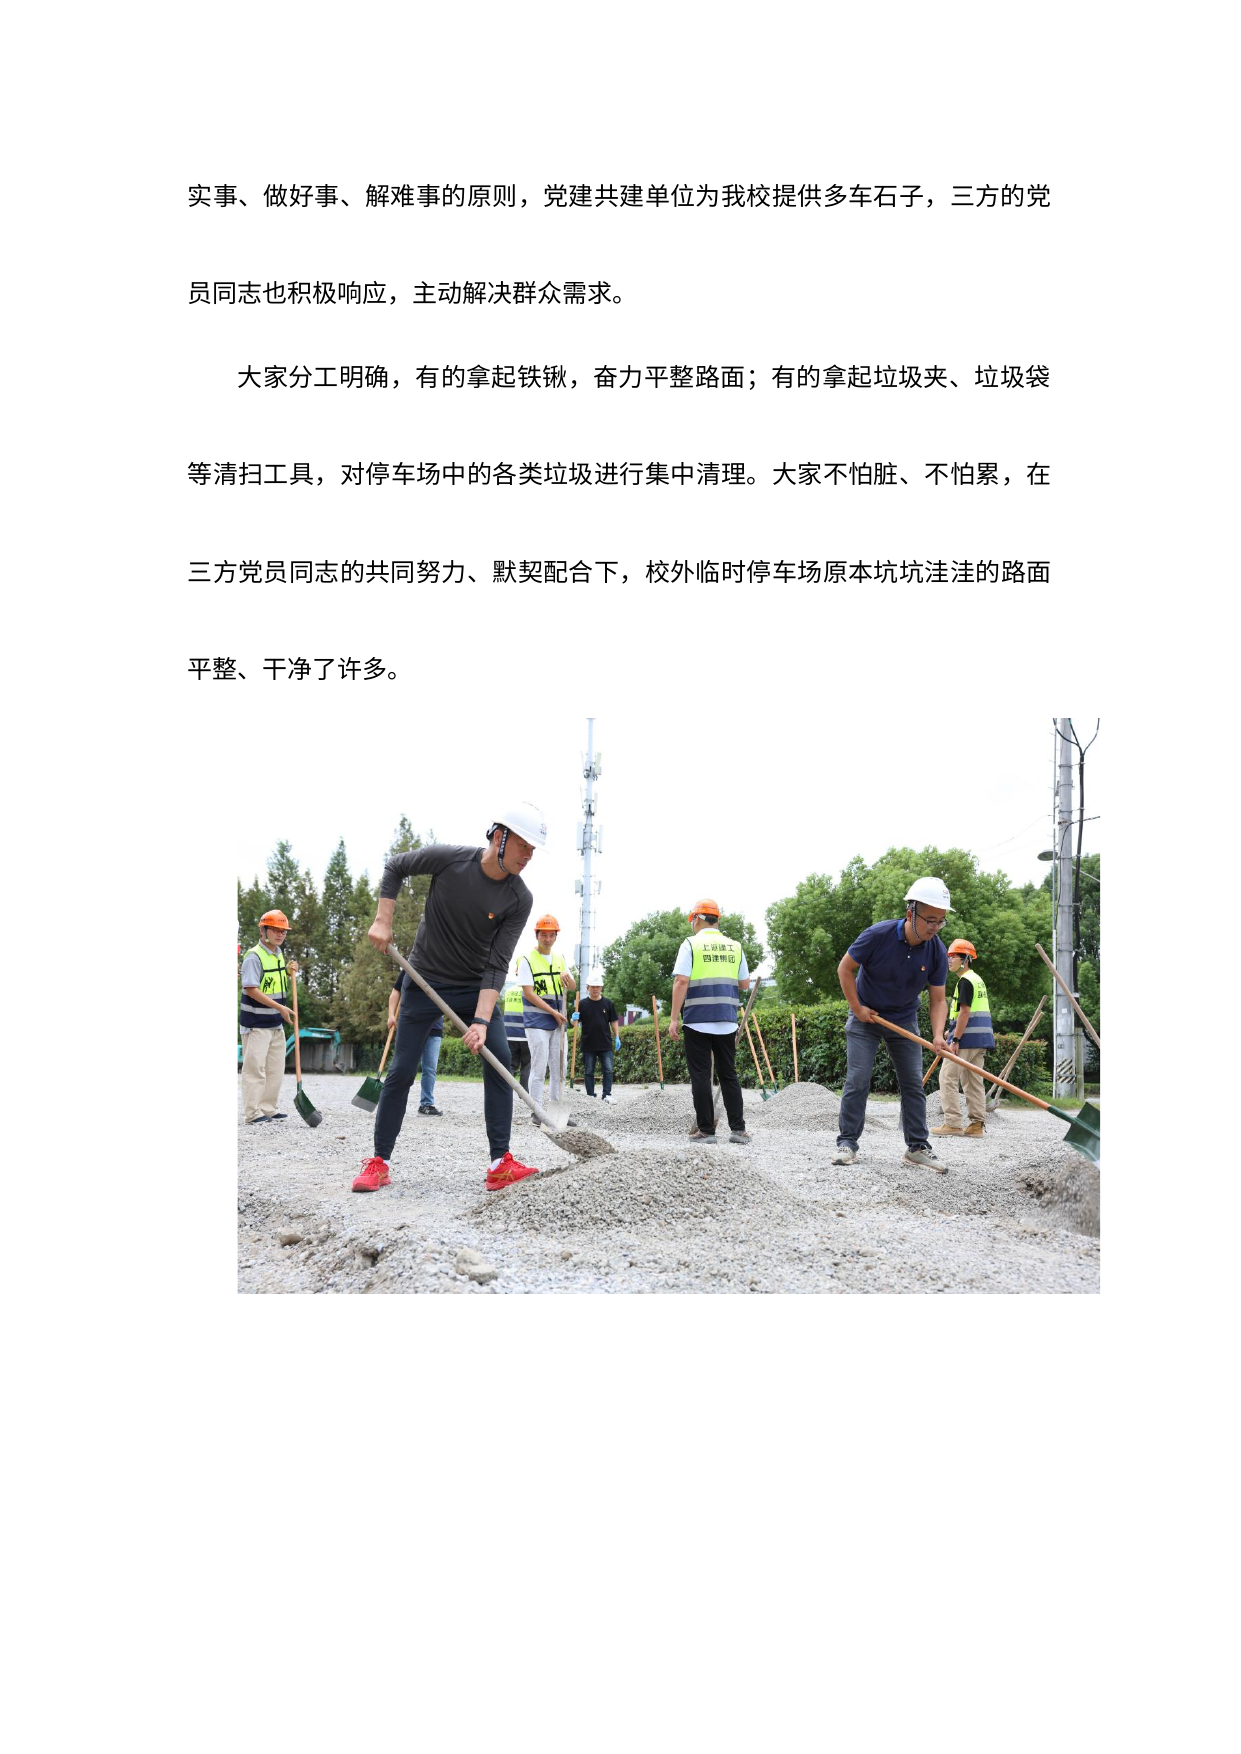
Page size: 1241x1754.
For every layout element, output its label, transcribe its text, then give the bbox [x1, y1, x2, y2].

picture [237, 718, 1100, 1294]
text 大家分工明确，有的拿起铁锹，奋力平整路面；有的拿起垃圾夹、垃圾袋等清扫工具，对停车场中的各类垃圾进行集中清理。大家不怕脏、不怕累，在三方党员同志的共同努力、默契配合下，校外临时停车场原本坑坑洼洼的路面平整、干净了许多。 [187, 343, 1053, 700]
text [187, 162, 1053, 324]
